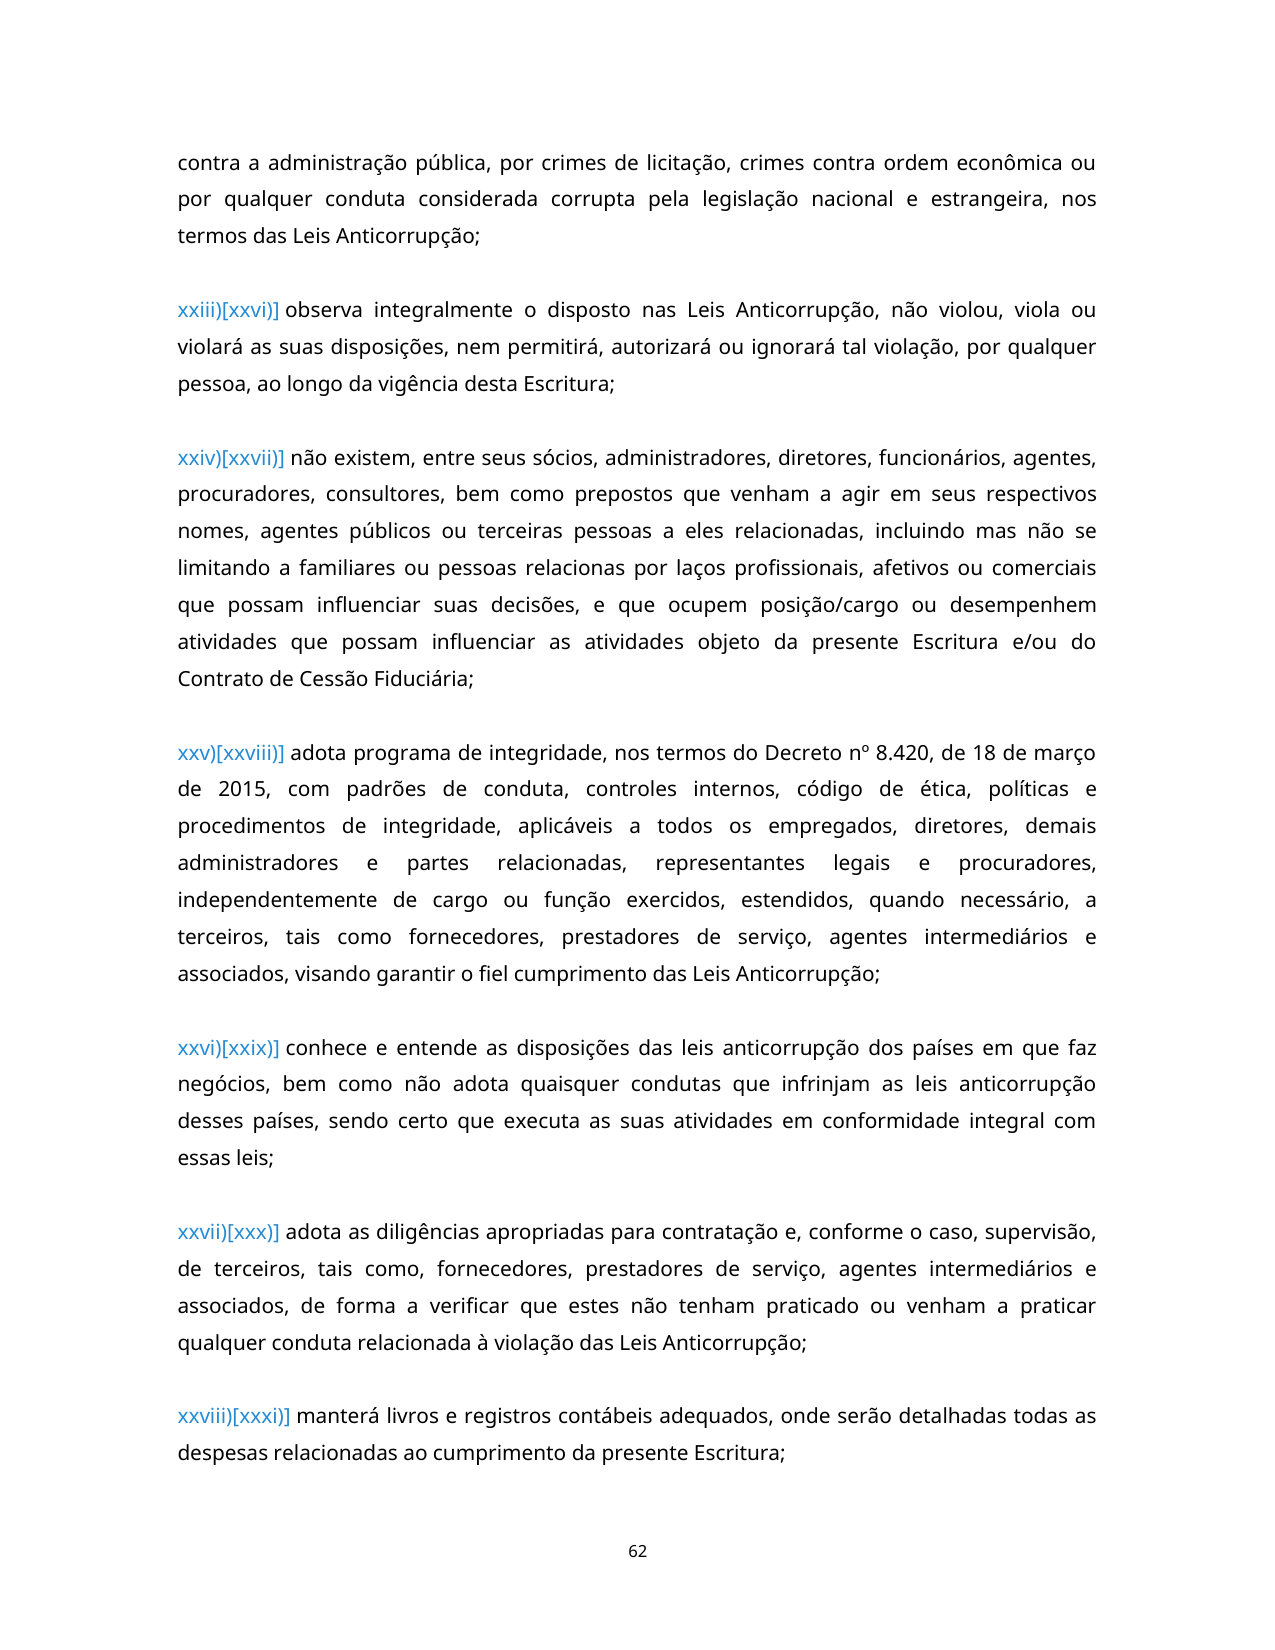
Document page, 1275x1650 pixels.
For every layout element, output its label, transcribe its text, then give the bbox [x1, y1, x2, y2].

list manterá livros e registros contábeis adequados, onde serão detalhadas todas as despesas relacionadas ao cumprimento da presente Escritura; [177, 1401, 1098, 1467]
list adota as diligências apropriadas para contratação e, conforme o caso, supervisão, de terceiros, tais como, fornecedores, prestadores de serviço, agentes intermediários e associados, de forma a verificar que estes não tenham praticado ou venham a praticar qualquer conduta relacionada à violação das Leis Anticorrupção; [177, 1217, 1098, 1356]
list observa integralmente o disposto nas Leis Anticorrupção, não violou, viola ou violará as suas disposições, nem permitirá, autorizará ou ignorará tal violação, por qualquer pessoa, ao longo da vigência desta Escritura; [177, 295, 1098, 397]
list não existem, entre seus sócios, administradores, diretores, funcionários, agentes, procuradores, consultores, bem como prepostos que venham a agir em seus respectivos nomes, agentes públicos ou terceiras pessoas a eles relacionadas, incluindo mas não se limitando a familiares ou pessoas relacionas por laços profissionais, afetivos ou comerciais que possam influenciar suas decisões, e que ocupem posição/cargo ou desempenhem atividades que possam influenciar as atividades objeto da presente Escritura e/ou do Contrato de Cessão Fiduciária; [177, 443, 1098, 692]
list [177, 148, 1098, 250]
list adota programa de integridade, nos termos do Decreto nº 8.420, de 18 de março de 2015, com padrões de conduta, controles internos, código de ética, políticas e procedimentos de integridade, aplicáveis a todos os empregados, diretores, demais administradores e partes relacionadas, representantes legais e procuradores, independentemente de cargo ou função exercidos, estendidos, quando necessário, a terceiros, tais como fornecedores, prestadores de serviço, agentes intermediários e associados, visando garantir o fiel cumprimento das Leis Anticorrupção; [177, 738, 1098, 987]
list conhece e entende as disposições das leis anticorrupção dos países em que faz negócios, bem como não adota quaisquer condutas que infrinjam as leis anticorrupção desses países, sendo certo que executa as suas atividades em conformidade integral com essas leis; [177, 1033, 1098, 1172]
